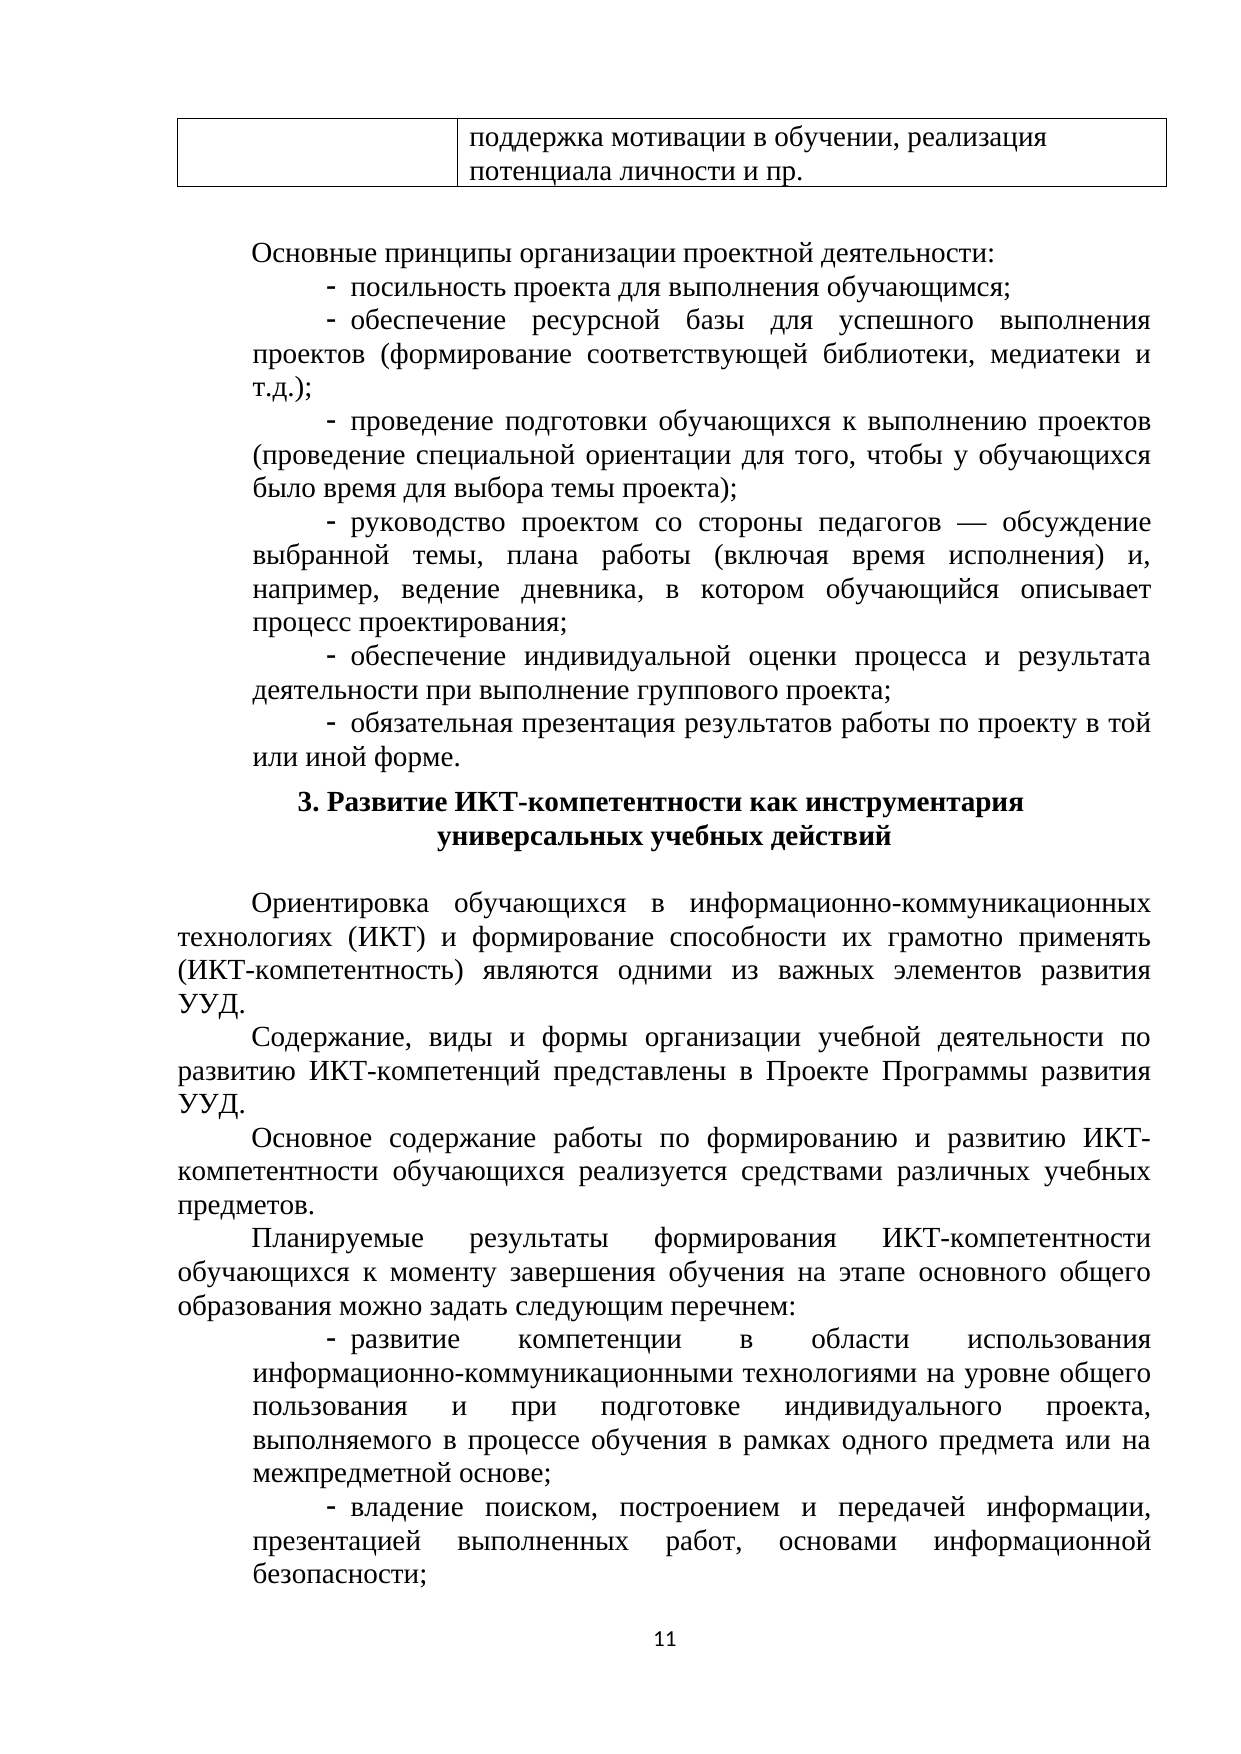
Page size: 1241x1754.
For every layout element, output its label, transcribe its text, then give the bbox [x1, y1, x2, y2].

list Содержание, виды и формы организации учебной деятельности по развитию ИКТ-компетенций представлены в Проекте Программы развития УУД. [177, 1019, 1152, 1120]
list обеспечение индивидуальной оценки процесса и результата деятельности при выполнение группового проекта; [252, 638, 1152, 705]
list руководство проектом со стороны педагогов — обсуждение выбранной темы, плана работы (включая время исполнения) и, например, ведение дневника, в котором обучающийся описывает процесс проектирования; [252, 504, 1152, 638]
list обеспечение ресурсной базы для успешного выполнения проектов (формирование соответствующей библиотеки, медиатеки и т.д.); [252, 302, 1152, 403]
list посильность проекта для выполнения обучающимся; [252, 269, 1152, 302]
list Основные принципы организации проектной деятельности: [177, 235, 1152, 269]
text 3. Развитие ИКТ-компетентности как инструментария универсальных учебных действий [177, 784, 1152, 852]
list Основное содержание работы по формированию и развитию ИКТ-компетентности обучающихся реализуется средствами различных учебных предметов. [177, 1120, 1152, 1221]
list владение поиском, построением и передачей информации, презентацией выполненных работ, основами информационной безопасности; [252, 1489, 1152, 1590]
list Планируемые результаты формирования ИКТ-компетентности обучающихся к моменту завершения обучения на этапе основного общего образования можно задать следующим перечнем: [177, 1221, 1152, 1321]
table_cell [178, 119, 457, 186]
list Ориентировка обучающихся в информационно-коммуникационных технологиях (ИКТ) и формирование способности их грамотно применять (ИКТ-компетентность) являются одними из важных элементов развития УУД. [177, 885, 1152, 1019]
list развитие компетенции в области использования информационно-коммуникационными технологиями на уровне общего пользования и при подготовке индивидуального проекта, выполняемого в процессе обучения в рамках одного предмета или на межпредметной основе; [252, 1321, 1152, 1489]
list проведение подготовки обучающихся к выполнению проектов (проведение специальной ориентации для того, чтобы у обучающихся было время для выбора темы проекта); [252, 403, 1152, 504]
list обязательная презентация результатов работы по проекту в той или иной форме. [252, 705, 1152, 772]
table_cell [458, 119, 1166, 186]
